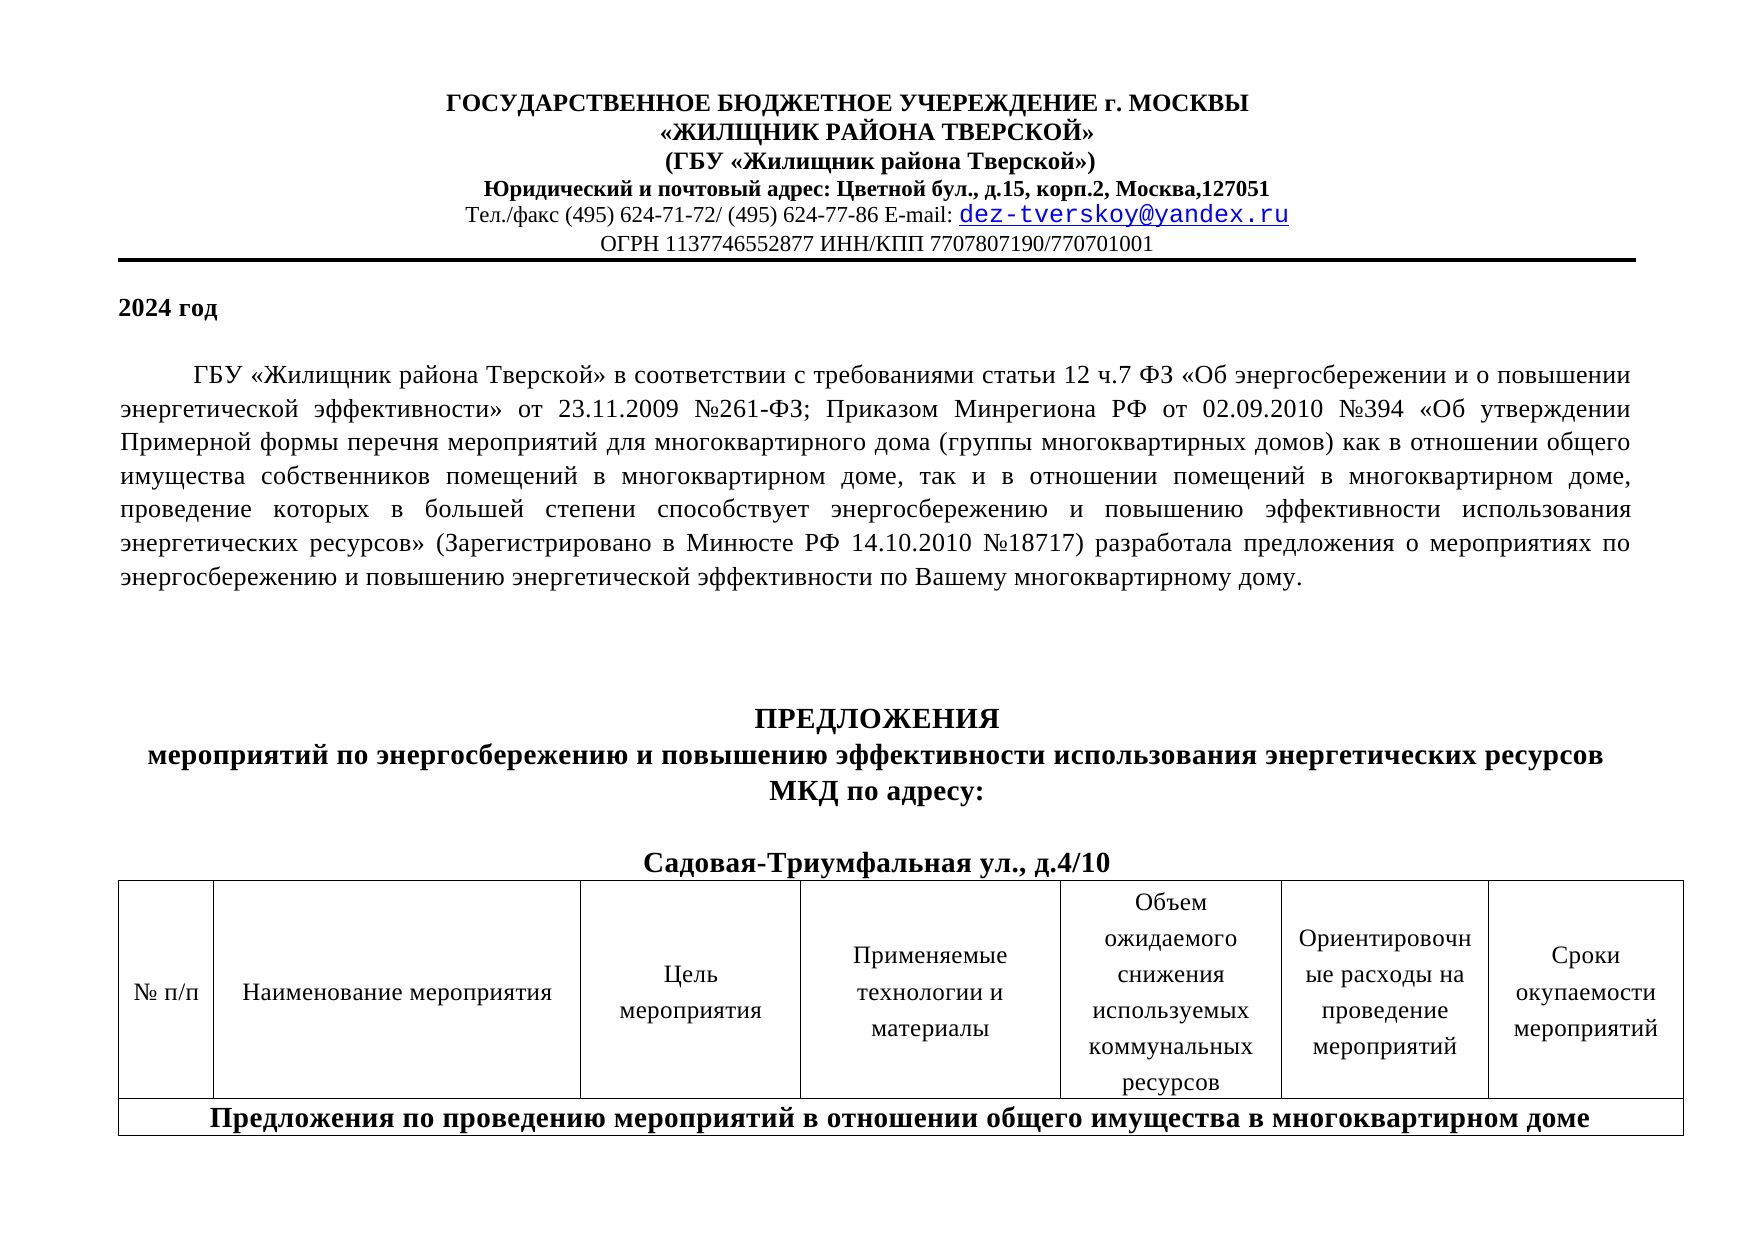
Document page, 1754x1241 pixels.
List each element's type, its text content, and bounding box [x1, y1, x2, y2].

text мероприятий по энергосбережению и повышению эффективности использования энергетических ресурсов МКД по адресу: [118, 736, 1636, 808]
text Юридический и почтовый адрес: Цветной бул., д.15, корп.2, Москва,127051 [118, 175, 1636, 201]
text ГБУ «Жилищник района Тверской» в соответствии с требованиями статьи 12 ч.7 ФЗ «Об энергосбережении и о повышении энергетической эффективности» от 23.11.2009 №261-ФЗ; Приказом Минрегиона РФ от 02.09.2010 №394 «Об утверждении Примерной формы перечня мероприятий для многоквартирного дома (группы многоквартирных домов) как в отношении общего имущества собственников помещений в многоквартирном доме, так и в отношении помещений в многоквартирном доме, проведение которых в большей степени способствует энергосбережению и повышению эффективности использования энергетических ресурсов» (Зарегистрировано в Минюсте РФ 14.10.2010 №18717) разработала предложения о мероприятиях по энергосбережению и повышению энергетической эффективности по Вашему многоквартирному дому. [120, 357, 1634, 592]
table_header Наименование мероприятия [214, 881, 580, 1097]
table_header № п/п [119, 881, 213, 1097]
text ПРЕДЛОЖЕНИЯ [118, 700, 1636, 736]
text Садовая-Триумфальная ул., д.4/10 [118, 844, 1636, 880]
table_header Объем ожидаемого снижения используемых коммунальных ресурсов [1061, 881, 1281, 1097]
text Тел./факс (495) 624-71-72/ (495) 624-77-86 E-mail: dez-tverskoy@yandex.ru [118, 201, 1636, 230]
table_cell Предложения по проведению мероприятий в отношении общего имущества в многоквартирном доме [119, 1099, 1683, 1134]
text 2024 год [118, 290, 1634, 323]
text ОГРН 1137746552877 ИНН/КПП 7707807190/770701001 [118, 230, 1636, 258]
table_header Цель мероприятия [581, 881, 800, 1097]
table_header Применяемые технологии и материалы [801, 881, 1060, 1097]
text (ГБУ «Жилищник района Тверской») [118, 146, 1636, 175]
text «ЖИЛЩНИК РАЙОНА ТВЕРСКОЙ» [118, 117, 1636, 146]
table_header Ориентировочные расходы на проведение мероприятий [1282, 881, 1488, 1097]
table_header Сроки окупаемости мероприятий [1489, 881, 1683, 1097]
text ГОСУДАРСТВЕННОЕ БЮДЖЕТНОЕ УЧЕРЕЖДЕНИЕ г. МОСКВЫ [59, 88, 1636, 117]
